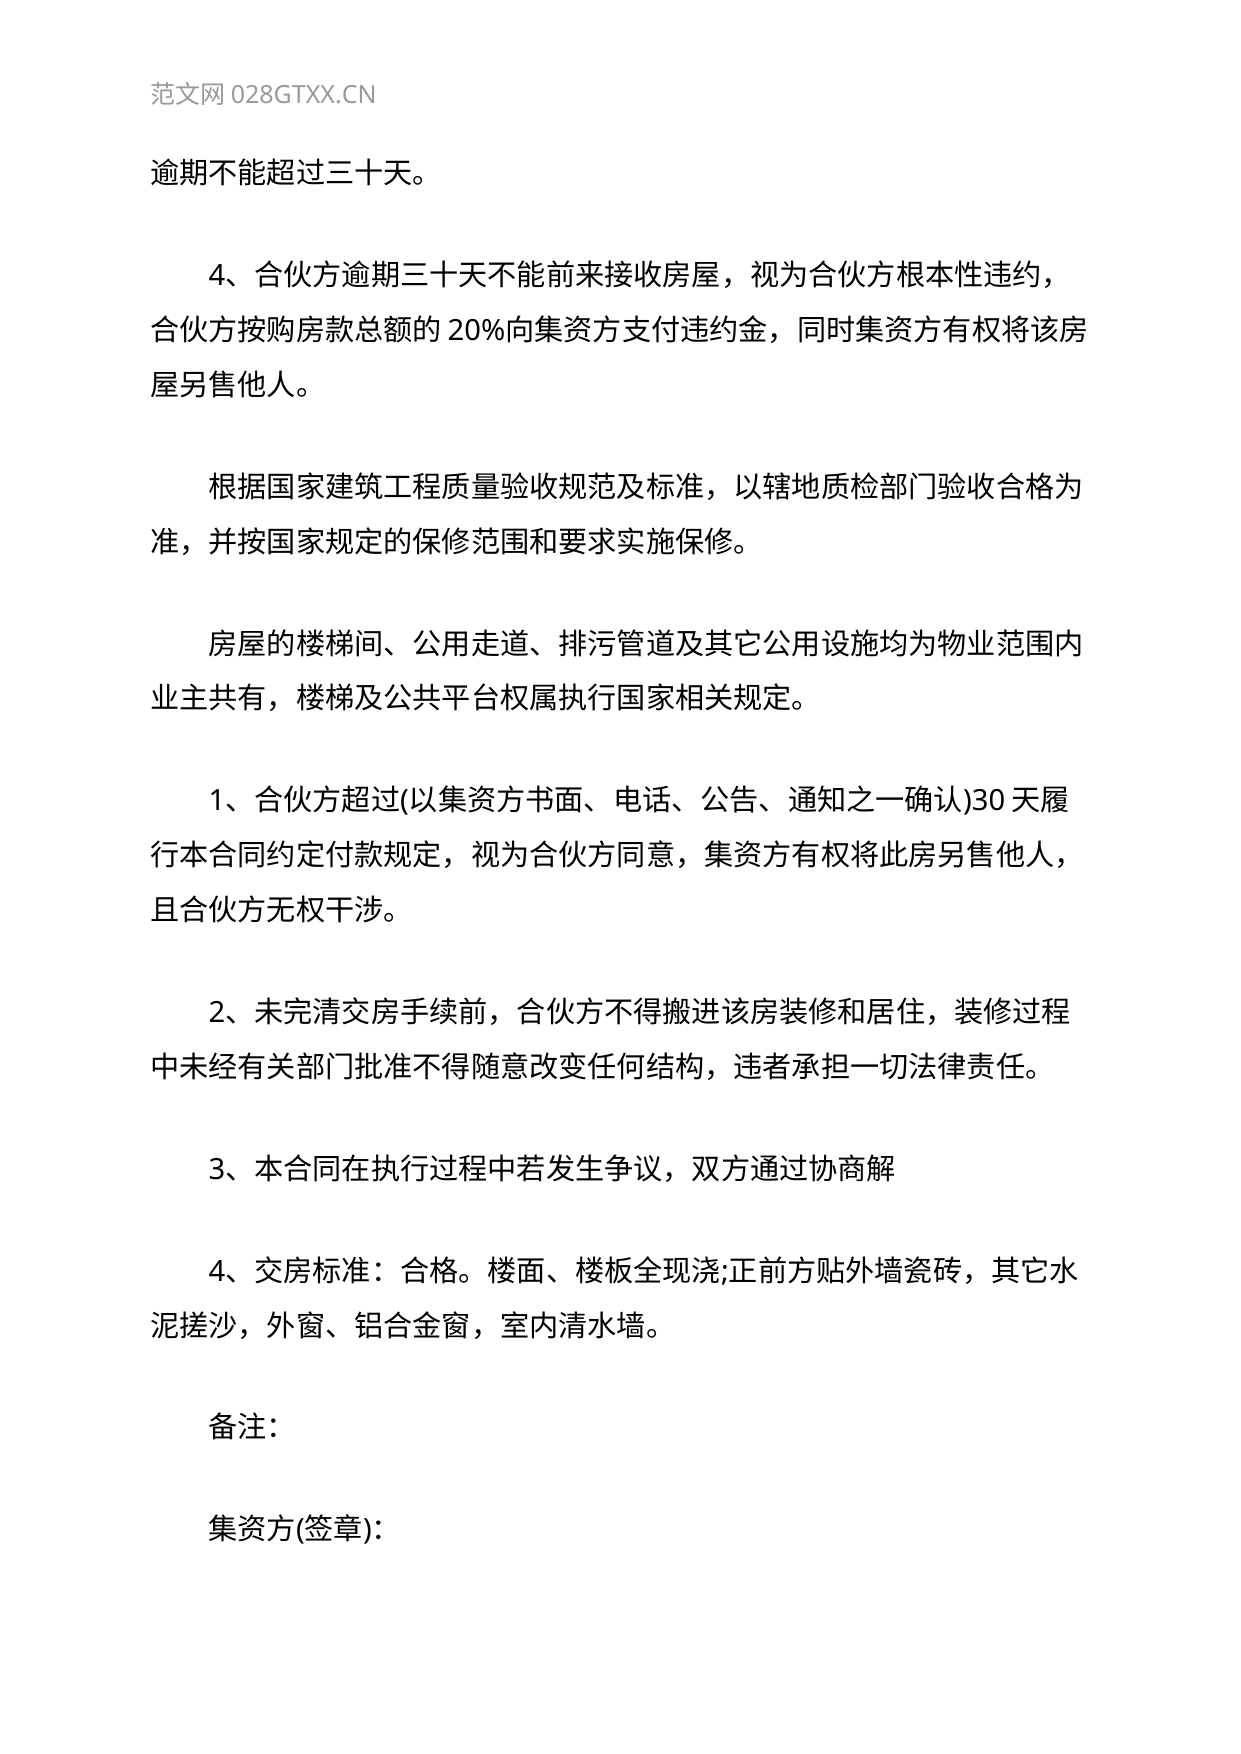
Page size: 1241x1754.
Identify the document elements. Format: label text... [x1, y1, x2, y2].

text 1、合伙方超过(以集资方书面、电话、公告、通知之一确认)30天履行本合同约定付款规定，视为合伙方同意，集资方有权将此房另售他人，且合伙方无权干涉。 [150, 777, 1090, 929]
text 2、未完清交房手续前，合伙方不得搬进该房装修和居住，装修过程中未经有关部门批准不得随意改变任何结构，违者承担一切法律责任。 [150, 988, 1090, 1086]
text 备注： [150, 1404, 1090, 1446]
text 根据国家建筑工程质量验收规范及标准，以辖地质检部门验收合格为准，并按国家规定的保修范围和要求实施保修。 [150, 463, 1090, 561]
text 集资方(签章)： [150, 1506, 1090, 1548]
text 房屋的楼梯间、公用走道、排污管道及其它公用设施均为物业范围内业主共有，楼梯及公共平台权属执行国家相关规定。 [150, 620, 1090, 717]
text 4、合伙方逾期三十天不能前来接收房屋，视为合伙方根本性违约，合伙方按购房款总额的20%向集资方支付违约金，同时集资方有权将该房屋另售他人。 [150, 252, 1090, 404]
text 3、本合同在执行过程中若发生争议，双方通过协商解 [150, 1145, 1090, 1188]
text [150, 150, 1090, 192]
text 4、交房标准：合格。楼面、楼板全现浇;正前方贴外墙瓷砖，其它水泥搓沙，外窗、铝合金窗，室内清水墙。 [150, 1247, 1090, 1344]
